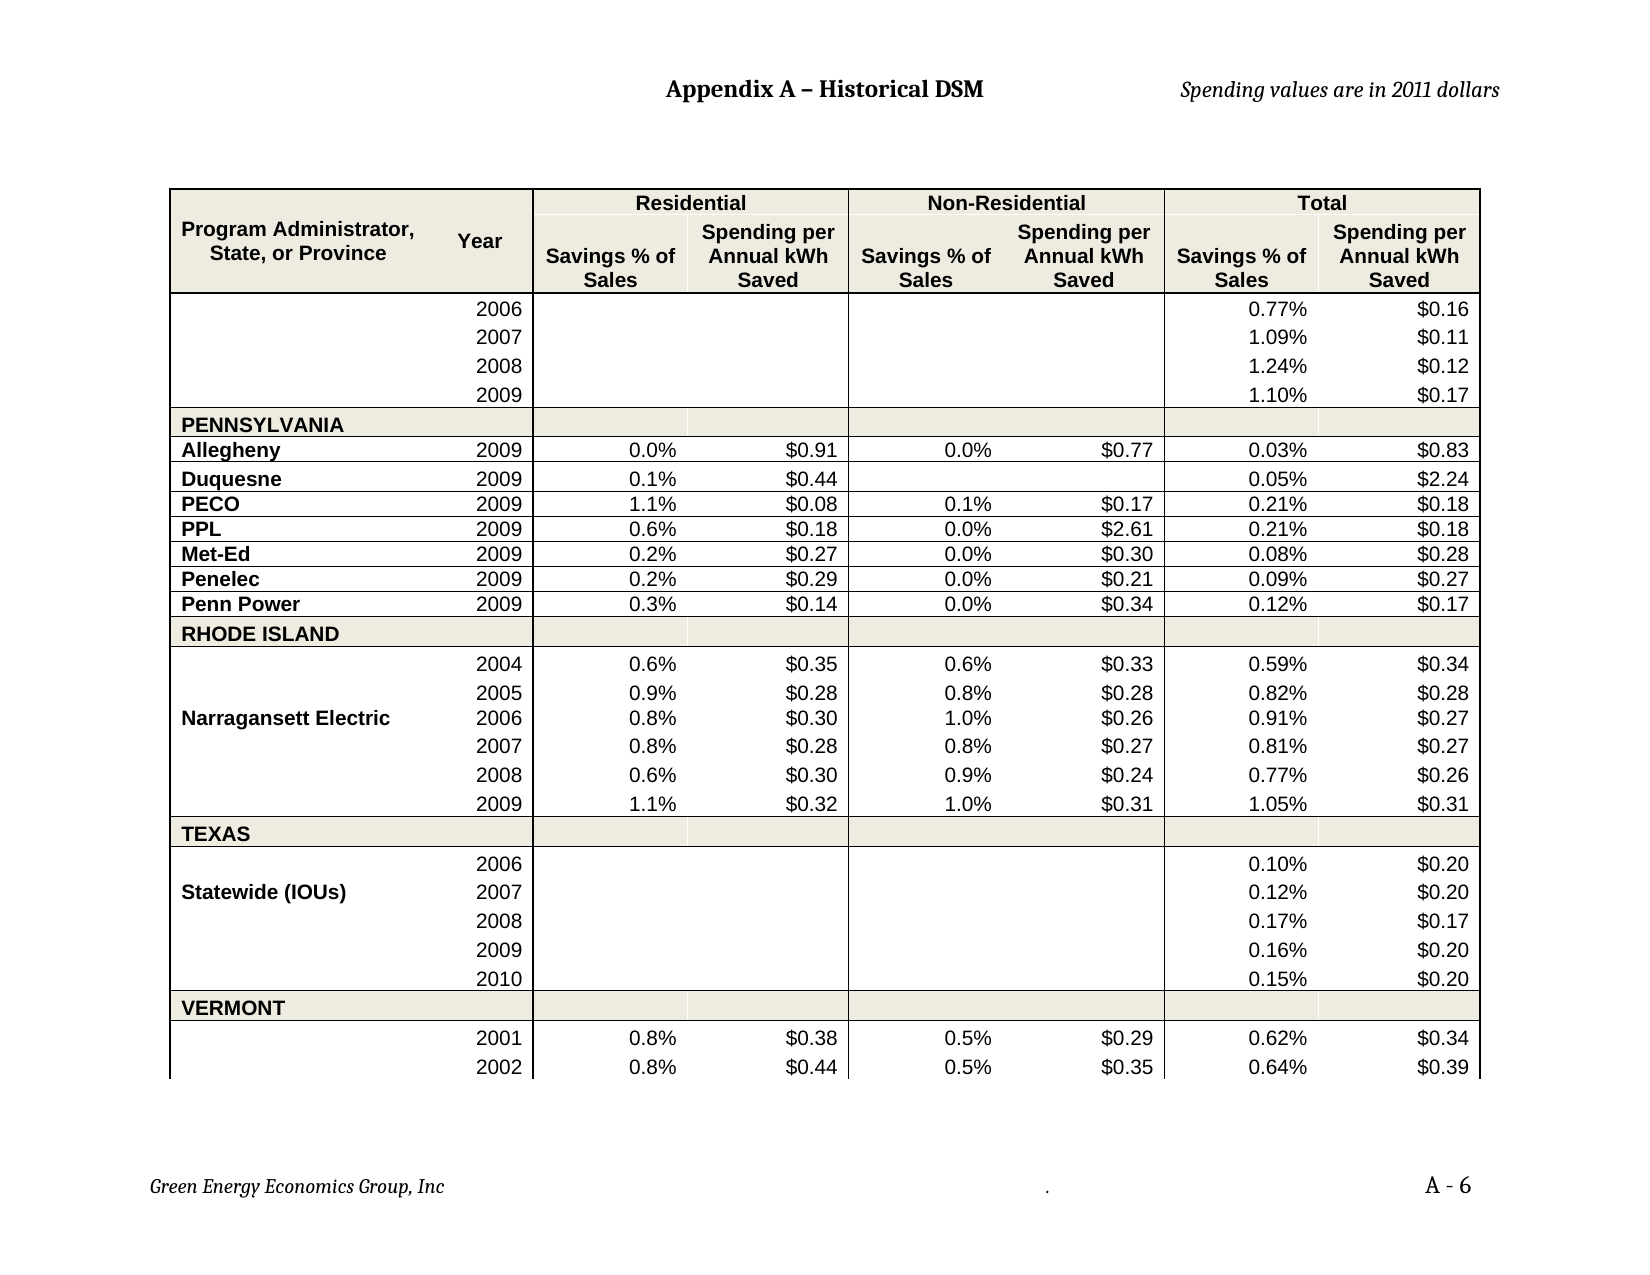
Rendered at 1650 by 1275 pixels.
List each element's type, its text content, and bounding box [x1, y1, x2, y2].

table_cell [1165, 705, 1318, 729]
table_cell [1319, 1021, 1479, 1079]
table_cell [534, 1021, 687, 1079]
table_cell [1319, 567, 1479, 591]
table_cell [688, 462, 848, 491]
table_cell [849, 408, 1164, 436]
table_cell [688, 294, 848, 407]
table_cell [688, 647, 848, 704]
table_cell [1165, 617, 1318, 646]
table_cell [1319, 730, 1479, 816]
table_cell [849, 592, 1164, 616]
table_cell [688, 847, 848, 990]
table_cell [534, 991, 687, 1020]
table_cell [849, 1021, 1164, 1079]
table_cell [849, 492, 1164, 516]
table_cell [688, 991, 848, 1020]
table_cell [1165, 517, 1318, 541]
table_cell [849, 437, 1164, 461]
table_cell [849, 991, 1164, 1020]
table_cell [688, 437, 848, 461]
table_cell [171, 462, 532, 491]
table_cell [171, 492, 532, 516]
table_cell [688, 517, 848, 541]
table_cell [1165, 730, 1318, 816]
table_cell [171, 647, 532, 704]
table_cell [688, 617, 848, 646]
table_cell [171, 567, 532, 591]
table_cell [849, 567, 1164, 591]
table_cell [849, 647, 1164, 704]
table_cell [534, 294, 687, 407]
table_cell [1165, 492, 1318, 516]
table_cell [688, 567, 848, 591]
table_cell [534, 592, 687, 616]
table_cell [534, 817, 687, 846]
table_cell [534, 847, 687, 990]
table_cell Savings % of Sales [534, 215, 687, 292]
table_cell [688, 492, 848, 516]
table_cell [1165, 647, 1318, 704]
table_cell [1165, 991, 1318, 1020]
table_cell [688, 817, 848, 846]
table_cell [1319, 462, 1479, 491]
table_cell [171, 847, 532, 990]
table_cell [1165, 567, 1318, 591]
table_header Program Administrator, State, or Province [171, 190, 426, 292]
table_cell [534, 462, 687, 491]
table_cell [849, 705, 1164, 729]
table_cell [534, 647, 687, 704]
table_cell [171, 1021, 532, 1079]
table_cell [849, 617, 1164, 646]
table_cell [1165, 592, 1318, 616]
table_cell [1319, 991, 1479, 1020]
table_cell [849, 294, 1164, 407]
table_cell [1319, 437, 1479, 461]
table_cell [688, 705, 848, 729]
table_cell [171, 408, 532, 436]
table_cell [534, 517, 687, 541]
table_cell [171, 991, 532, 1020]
table_header Non-Residential [849, 190, 1164, 214]
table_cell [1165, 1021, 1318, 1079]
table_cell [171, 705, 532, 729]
table_header Year [426, 190, 532, 292]
table_cell Spending per Annual kWh Saved [688, 215, 848, 292]
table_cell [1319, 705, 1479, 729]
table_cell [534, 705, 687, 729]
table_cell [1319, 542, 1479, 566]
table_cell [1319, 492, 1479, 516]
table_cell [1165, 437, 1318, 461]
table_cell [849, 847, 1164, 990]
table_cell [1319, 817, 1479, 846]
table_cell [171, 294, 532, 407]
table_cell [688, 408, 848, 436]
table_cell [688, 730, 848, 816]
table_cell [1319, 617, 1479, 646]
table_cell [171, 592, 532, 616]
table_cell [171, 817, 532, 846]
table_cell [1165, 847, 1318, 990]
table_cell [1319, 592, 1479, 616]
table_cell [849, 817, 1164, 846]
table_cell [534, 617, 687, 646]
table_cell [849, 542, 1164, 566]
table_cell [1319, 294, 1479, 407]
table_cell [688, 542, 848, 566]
table_cell Spending per Annual kWh Saved [1003, 215, 1164, 292]
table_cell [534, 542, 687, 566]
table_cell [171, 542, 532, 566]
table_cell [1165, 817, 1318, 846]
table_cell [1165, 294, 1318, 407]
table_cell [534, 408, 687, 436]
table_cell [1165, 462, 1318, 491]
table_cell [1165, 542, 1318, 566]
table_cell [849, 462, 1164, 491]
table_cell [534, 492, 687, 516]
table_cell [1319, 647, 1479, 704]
table_header Residential [534, 190, 848, 214]
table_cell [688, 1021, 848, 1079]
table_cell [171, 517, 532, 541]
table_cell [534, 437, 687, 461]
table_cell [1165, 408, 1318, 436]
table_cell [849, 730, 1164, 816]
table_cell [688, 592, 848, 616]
table_cell Spending per Annual kWh Saved [1319, 215, 1479, 292]
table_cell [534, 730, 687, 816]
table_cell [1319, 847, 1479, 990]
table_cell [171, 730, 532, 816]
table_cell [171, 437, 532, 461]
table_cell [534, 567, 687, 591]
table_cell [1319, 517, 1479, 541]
table_header Total [1165, 190, 1479, 214]
table_cell Savings % of Sales [1165, 215, 1318, 292]
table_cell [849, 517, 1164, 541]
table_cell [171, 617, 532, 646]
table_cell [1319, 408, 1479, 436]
table_cell Savings % of Sales [849, 215, 1003, 292]
